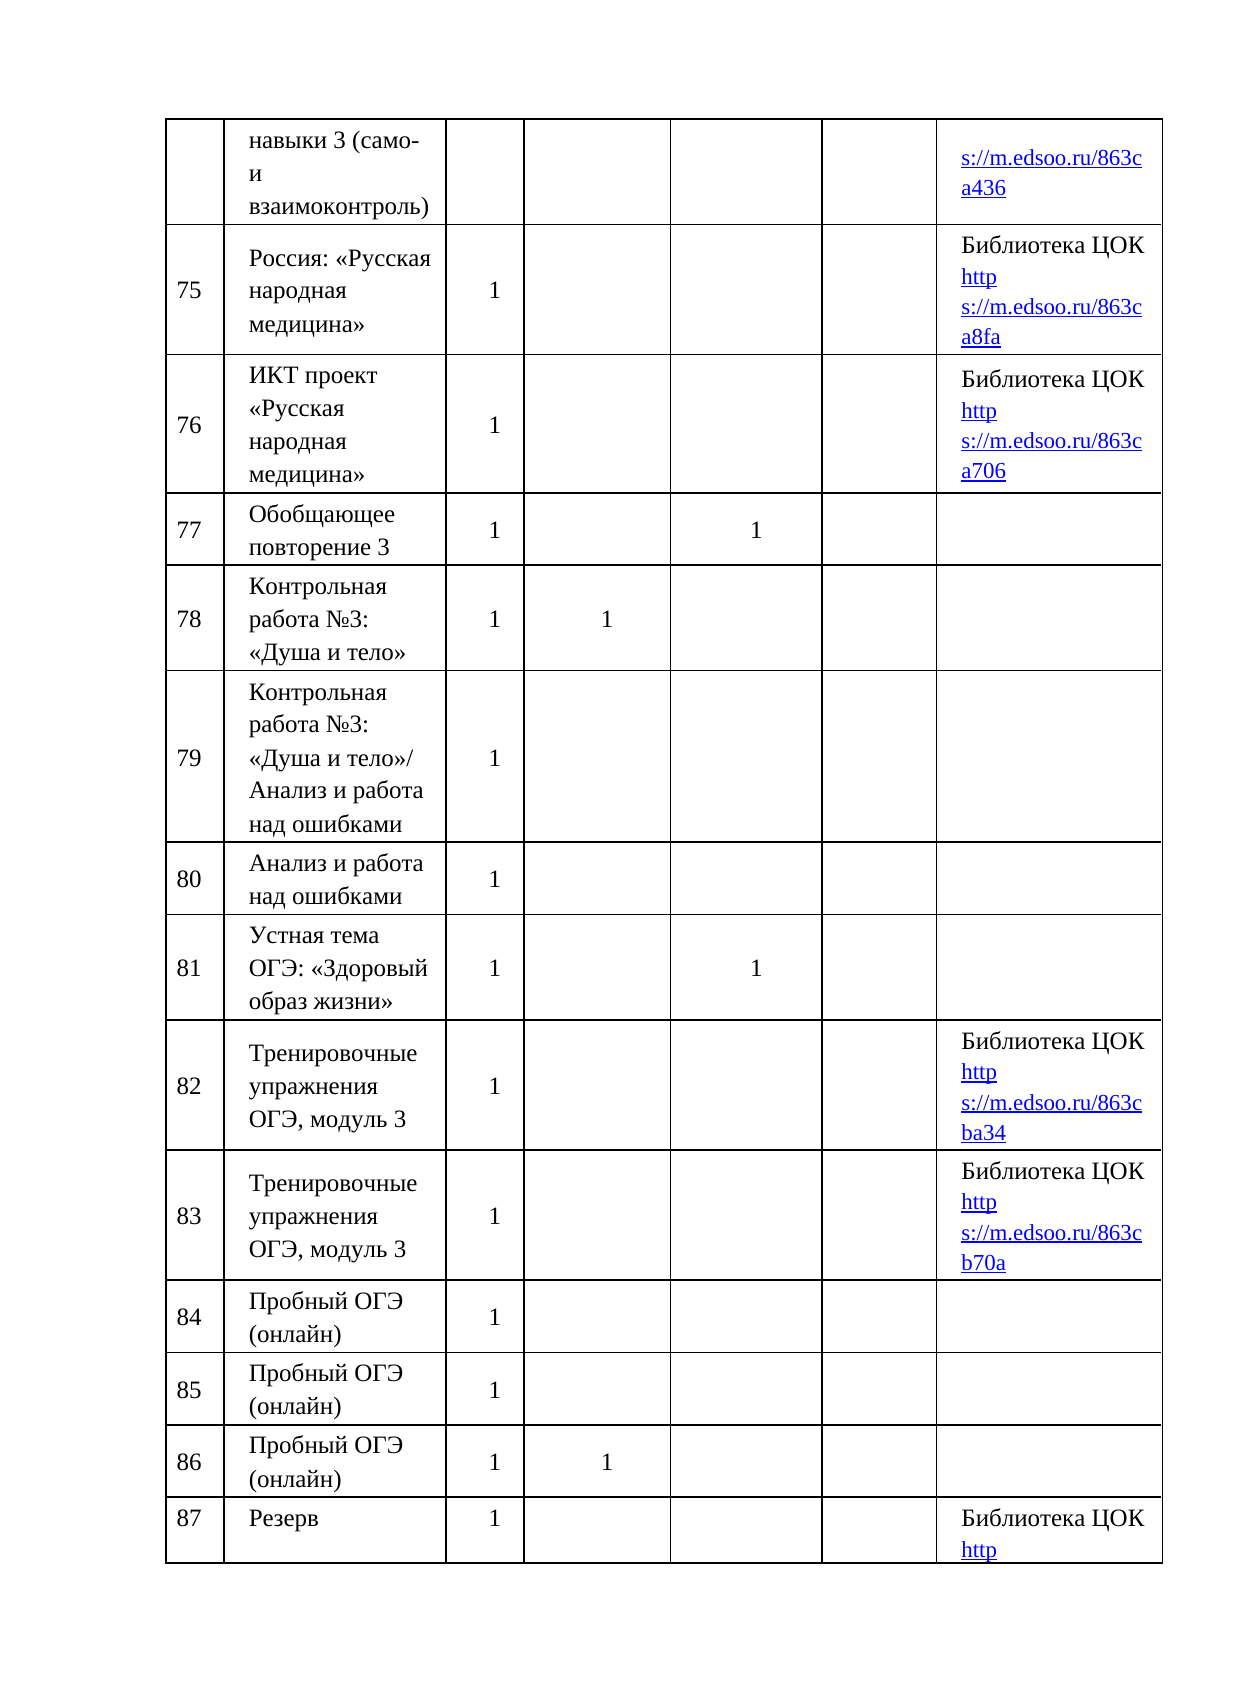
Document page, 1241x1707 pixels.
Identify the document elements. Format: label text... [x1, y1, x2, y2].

table_cell [525, 1021, 670, 1149]
table_cell [671, 1426, 821, 1496]
table_cell Анализ и работа над ошибками [225, 843, 445, 914]
table_cell [671, 225, 821, 353]
table_cell 1 [525, 566, 670, 670]
table_cell [671, 1151, 821, 1279]
table_cell 87 [167, 1498, 223, 1562]
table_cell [937, 1496, 1162, 1562]
table_cell [937, 1351, 1162, 1424]
table_cell [671, 1498, 821, 1562]
table_cell 74 [167, 120, 223, 223]
table_cell Пробный ОГЭ (онлайн) [225, 1281, 445, 1351]
table_cell [525, 355, 670, 492]
table_cell 1 [447, 120, 523, 223]
table_cell [937, 841, 1162, 914]
table_cell 76 [167, 355, 223, 492]
table_cell [823, 1353, 936, 1424]
table_cell 1 [447, 1021, 523, 1149]
table_cell [671, 671, 821, 841]
table_cell 1 [447, 843, 523, 914]
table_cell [937, 120, 1162, 223]
table_cell 1 [525, 1426, 670, 1496]
table_cell 85 [167, 1353, 223, 1424]
table_cell ИКТ проект «Русская народная медицина» [225, 355, 445, 492]
table_cell 1 [447, 494, 523, 564]
table_cell Пробный ОГЭ (онлайн) [225, 1426, 445, 1496]
table_cell Тренировочные упражнения ОГЭ, модуль 3 [225, 1021, 445, 1149]
table_cell Пробный ОГЭ (онлайн) [225, 1353, 445, 1424]
table_cell [525, 1498, 670, 1562]
table_cell [525, 225, 670, 353]
table_cell [525, 843, 670, 914]
table_cell [937, 1279, 1162, 1351]
table_cell 1 [671, 915, 821, 1019]
table_cell [671, 843, 821, 914]
table_cell 1 [447, 1151, 523, 1279]
table_cell 83 [167, 1151, 223, 1279]
table_cell 1 [447, 225, 523, 353]
table_cell [525, 915, 670, 1019]
table_cell Библиотека ЦОК https://m.edsoo.ru/863cb70a [937, 1149, 1162, 1279]
table_cell 79 [167, 671, 223, 841]
table_cell 75 [167, 225, 223, 353]
table_cell [823, 566, 936, 670]
table_cell 84 [167, 1281, 223, 1351]
table_cell [937, 914, 1162, 1019]
table_cell Россия: «Русская народная медицина» [225, 225, 445, 353]
table_cell [823, 1021, 936, 1149]
table_cell Обобщающее повторение 3 [225, 494, 445, 564]
table_cell Библиотека ЦОК https://m.edsoo.ru/863cba34 [937, 1019, 1162, 1149]
table_cell 1 [447, 1353, 523, 1424]
table_cell Тренировочные упражнения ОГЭ, модуль 3 [225, 1151, 445, 1279]
table_cell [671, 1281, 821, 1351]
table_cell [823, 120, 936, 223]
table_cell Устная тема ОГЭ: «Здоровый образ жизни» [225, 915, 445, 1019]
table_cell [823, 843, 936, 914]
table_cell [823, 671, 936, 841]
table_cell 1 [447, 1426, 523, 1496]
table_cell [671, 1021, 821, 1149]
table_cell 80 [167, 843, 223, 914]
table_cell [671, 1353, 821, 1424]
table_cell [525, 1281, 670, 1351]
table_cell [671, 355, 821, 492]
table_cell [823, 1498, 936, 1562]
table_cell 1 [671, 494, 821, 564]
table_cell Резерв [225, 1498, 445, 1562]
table_cell 1 [447, 915, 523, 1019]
table_cell Библиотека ЦОК https://m.edsoo.ru/863ca706 [937, 354, 1162, 492]
table_cell [525, 671, 670, 841]
table_cell [823, 1426, 936, 1496]
table_cell 86 [167, 1426, 223, 1496]
table_cell [937, 492, 1162, 564]
table_cell [937, 670, 1162, 841]
table_cell 1 [447, 355, 523, 492]
table_cell [823, 1281, 936, 1351]
table_cell 1 [447, 566, 523, 670]
table_cell Библиотека ЦОК https://m.edsoo.ru/863ca8fa [937, 224, 1162, 353]
table_cell [823, 225, 936, 353]
table_cell [937, 564, 1162, 670]
table_cell [525, 1353, 670, 1424]
table_cell [823, 355, 936, 492]
table_cell [823, 494, 936, 564]
table_cell 1 [447, 1281, 523, 1351]
table_cell [525, 494, 670, 564]
table_cell 82 [167, 1021, 223, 1149]
table_cell 77 [167, 494, 223, 564]
table_cell 1 [447, 671, 523, 841]
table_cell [225, 120, 445, 223]
table_cell 1 [447, 1498, 523, 1562]
table_cell 78 [167, 566, 223, 670]
table_cell Контрольная работа №3: «Душа и тело»/ Анализ и работа над ошибками [225, 671, 445, 841]
table_cell [823, 915, 936, 1019]
table_cell [525, 120, 670, 223]
table_cell [671, 120, 821, 223]
table_cell [823, 1151, 936, 1279]
table_cell [671, 566, 821, 670]
table_cell [937, 1424, 1162, 1496]
table_cell 81 [167, 915, 223, 1019]
table_cell Контрольная работа №3: «Душа и тело» [225, 566, 445, 670]
table_cell [525, 1151, 670, 1279]
